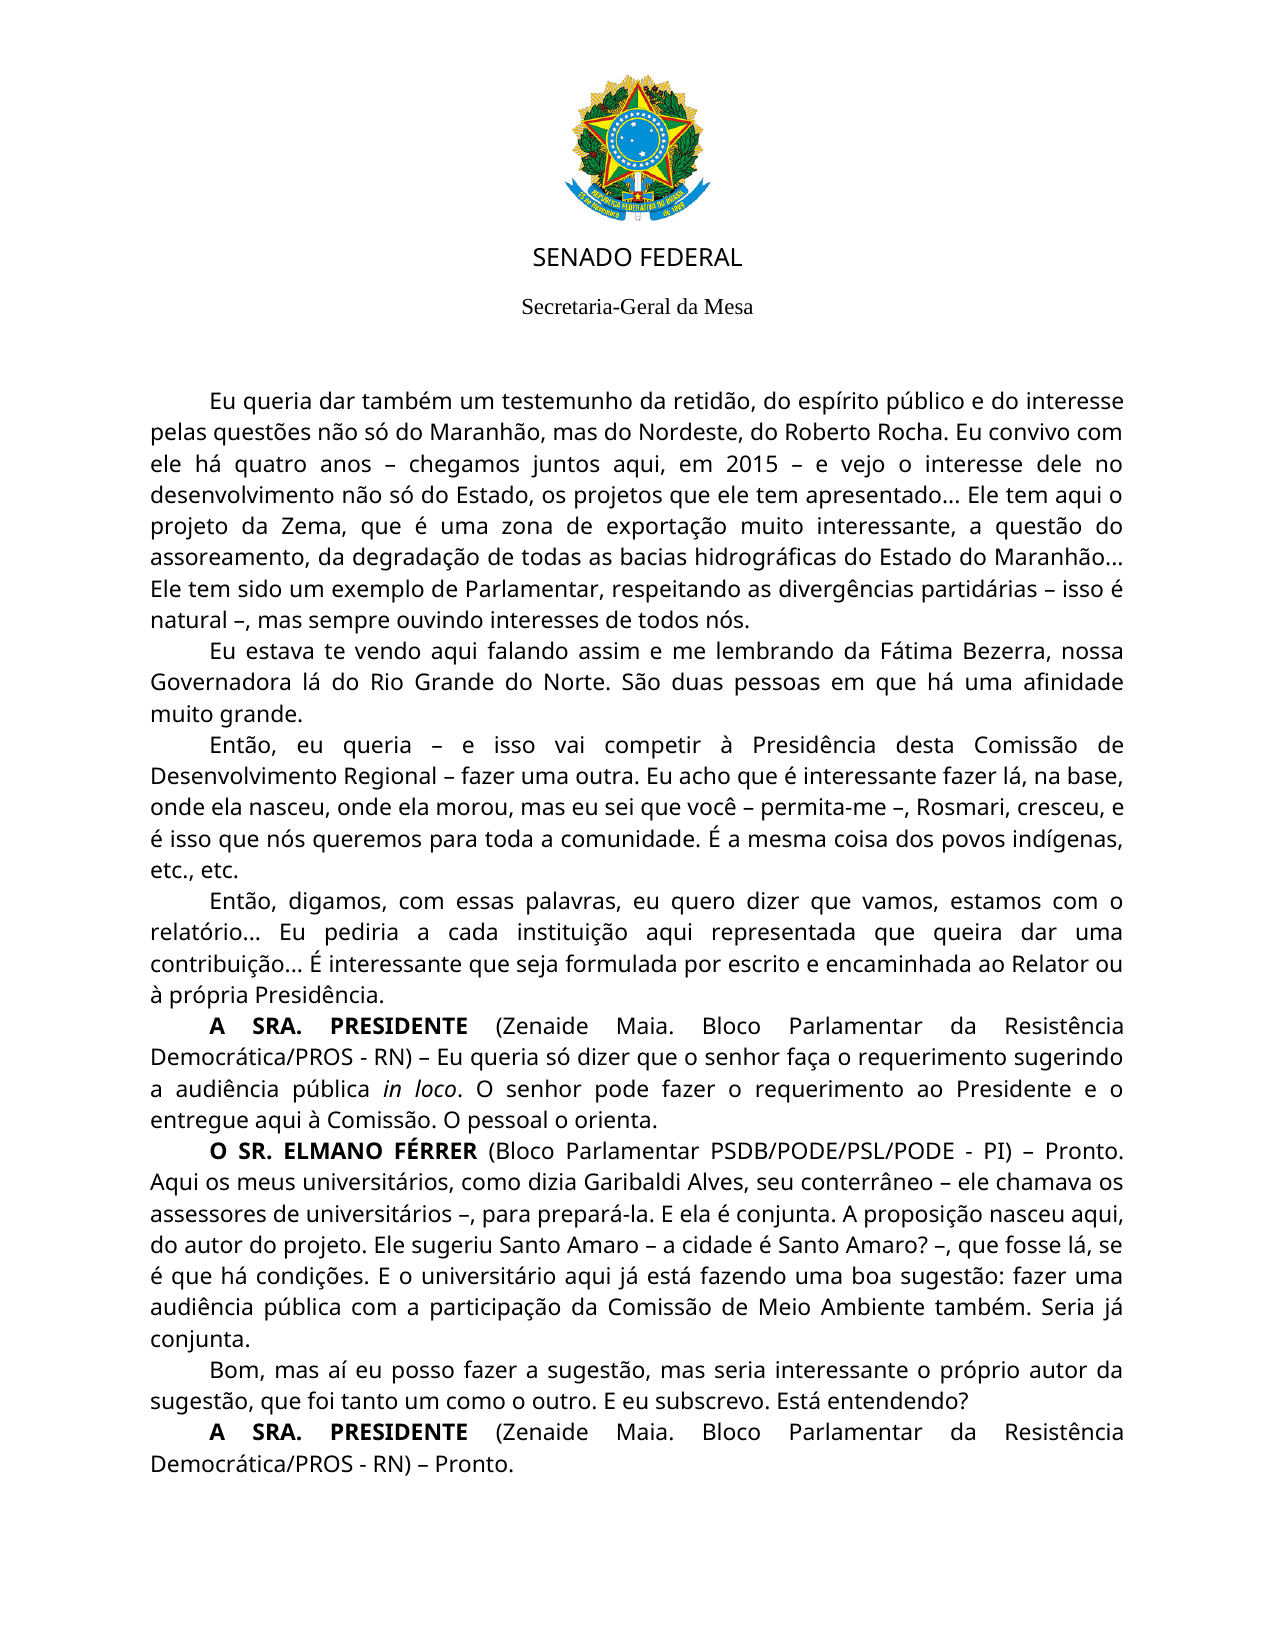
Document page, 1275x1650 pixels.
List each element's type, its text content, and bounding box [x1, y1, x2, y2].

text Então, digamos, com essas palavras, eu quero dizer que vamos, estamos com o relatório... Eu pediria a cada instituição aqui representada que queira dar uma contribuição... É interessante que seja formulada por escrito e encaminhada ao Relator ou à própria Presidência. [150, 885, 1125, 1010]
picture [564, 75, 711, 221]
text O SR. ELMANO FÉRRER (Bloco Parlamentar PSDB/PODE/PSL/PODE - PI) – Pronto. Aqui os meus universitários, como dizia Garibaldi Alves, seu conterrâneo – ele chamava os assessores de universitários –, para prepará-la. E ela é conjunta. A proposição nasceu aqui, do autor do projeto. Ele sugeriu Santo Amaro – a cidade é Santo Amaro? –, que fosse lá, se é que há condições. E o universitário aqui já está fazendo uma boa sugestão: fazer uma audiência pública com a participação da Comissão de Meio Ambiente também. Seria já conjunta. [150, 1135, 1125, 1354]
text Eu estava te vendo aqui falando assim e me lembrando da Fátima Bezerra, nossa Governadora lá do Rio Grande do Norte. São duas pessoas em que há uma afinidade muito grande. [150, 635, 1125, 729]
text A SRA. PRESIDENTE (Zenaide Maia. Bloco Parlamentar da Resistência Democrática/PROS - RN) – Pronto. [150, 1416, 1125, 1479]
text Eu queria dar também um testemunho da retidão, do espírito público e do interesse pelas questões não só do Maranhão, mas do Nordeste, do Roberto Rocha. Eu convivo com ele há quatro anos – chegamos juntos aqui, em 2015 – e vejo o interesse dele no desenvolvimento não só do Estado, os projetos que ele tem apresentado... Ele tem aqui o projeto da Zema, que é uma zona de exportação muito interessante, a questão do assoreamento, da degradação de todas as bacias hidrográficas do Estado do Maranhão... Ele tem sido um exemplo de Parlamentar, respeitando as divergências partidárias – isso é natural –, mas sempre ouvindo interesses de todos nós. [150, 385, 1125, 635]
text Então, eu queria – e isso vai competir à Presidência desta Comissão de Desenvolvimento Regional – fazer uma outra. Eu acho que é interessante fazer lá, na base, onde ela nasceu, onde ela morou, mas eu sei que você – permita-me –, Rosmari, cresceu, e é isso que nós queremos para toda a comunidade. É a mesma coisa dos povos indígenas, etc., etc. [150, 729, 1125, 885]
text A SRA. PRESIDENTE (Zenaide Maia. Bloco Parlamentar da Resistência Democrática/PROS - RN) – Eu queria só dizer que o senhor faça o requerimento sugerindo a audiência pública in loco. O senhor pode fazer o requerimento ao Presidente e o entregue aqui à Comissão. O pessoal o orienta. [150, 1010, 1125, 1135]
text Bom, mas aí eu posso fazer a sugestão, mas seria interessante o próprio autor da sugestão, que foi tanto um como o outro. E eu subscrevo. Está entendendo? [150, 1354, 1125, 1416]
